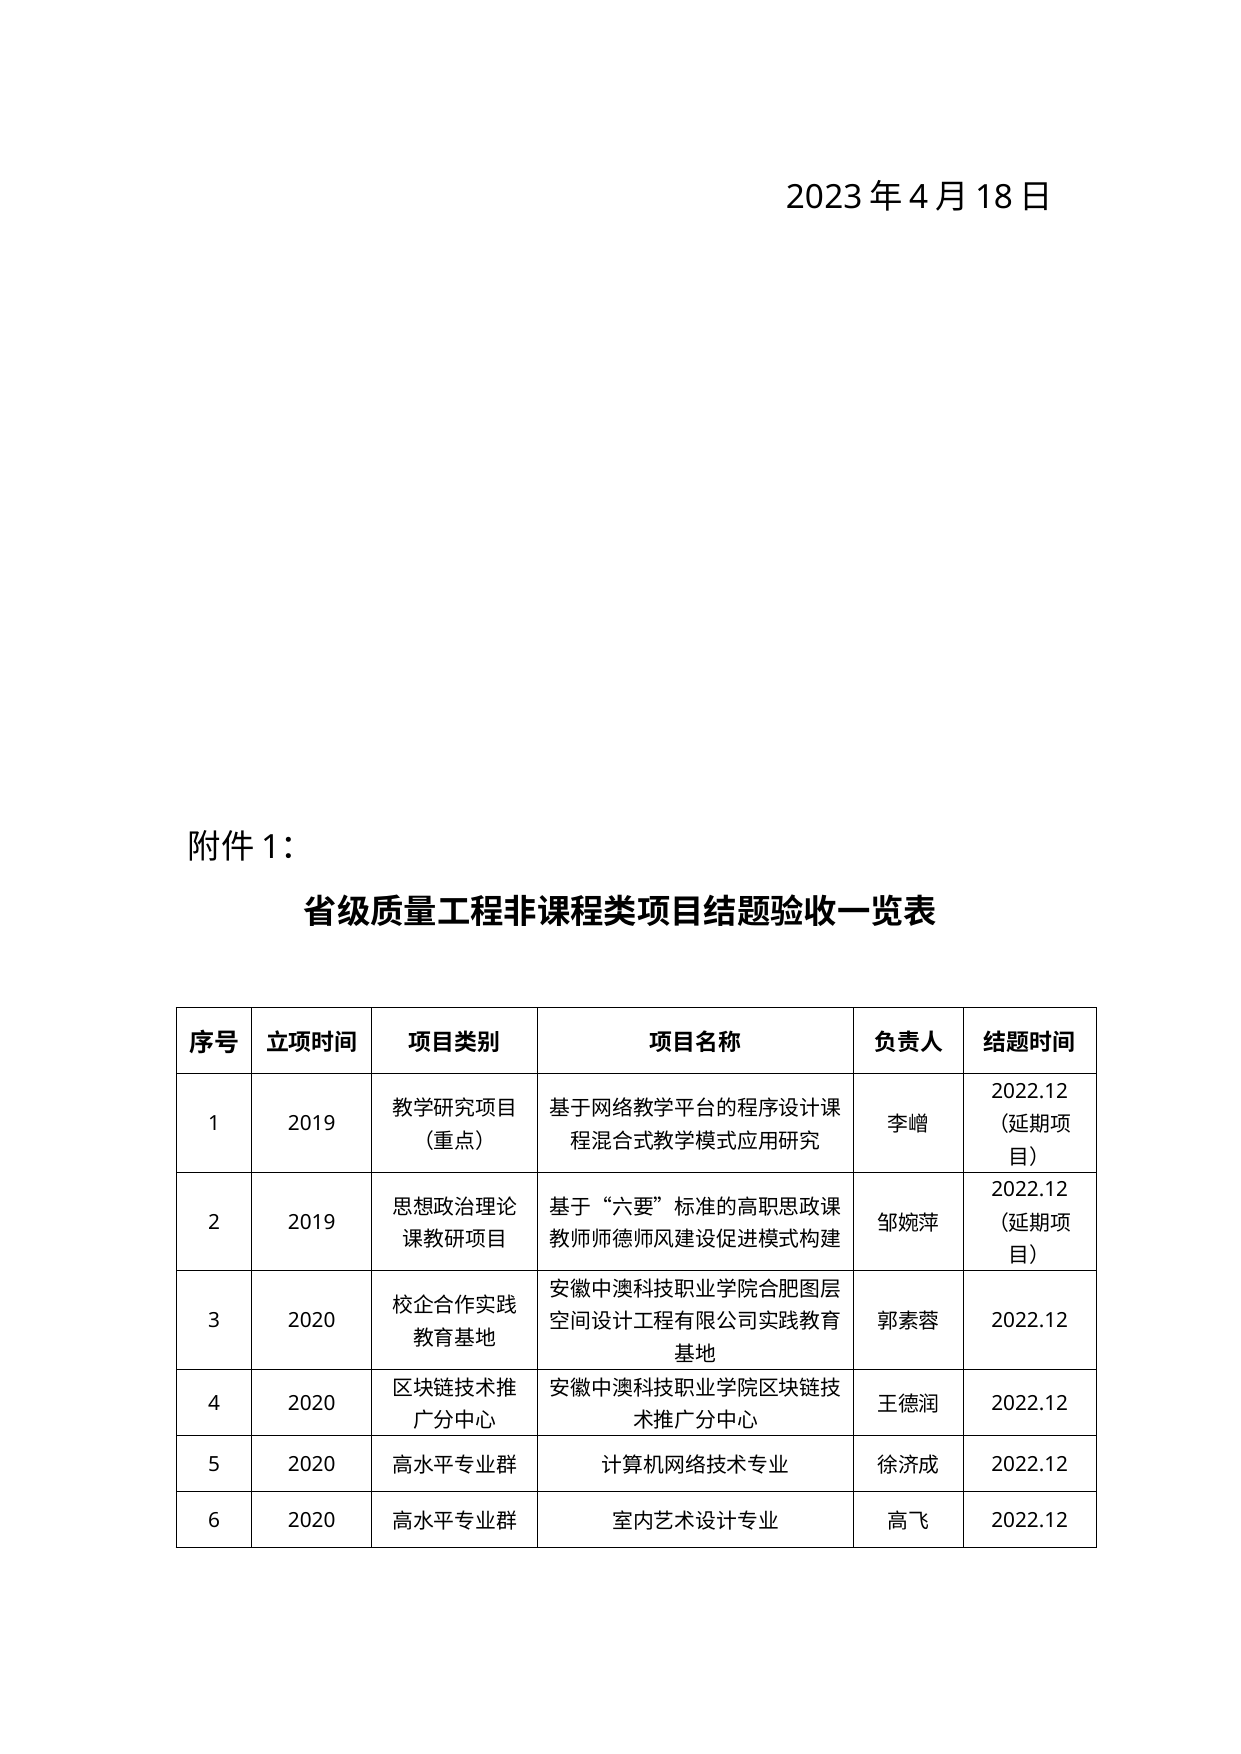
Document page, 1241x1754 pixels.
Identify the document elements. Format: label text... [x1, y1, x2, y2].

text 2023年4月18日 [187, 162, 1053, 227]
table_cell 高水平专业群 [372, 1436, 537, 1491]
table_cell 思想政治理论课教研项目 [372, 1173, 537, 1270]
table_cell 高飞 [854, 1492, 963, 1547]
table_cell 2019 [252, 1074, 371, 1172]
table_cell 安徽中澳科技职业学院合肥图层空间设计工程有限公司实践教育基地 [538, 1271, 853, 1369]
table_cell 2022.12 [964, 1370, 1096, 1435]
table_cell 徐济成 [854, 1436, 963, 1491]
table_cell 2020 [252, 1271, 371, 1369]
table_cell 校企合作实践教育基地 [372, 1271, 537, 1369]
table_cell 基于网络教学平台的程序设计课程混合式教学模式应用研究 [538, 1074, 853, 1172]
text 省级质量工程非课程类项目结题验收一览表 [187, 877, 1053, 942]
table_cell 2022.12 [964, 1271, 1096, 1369]
table_cell 2019 [252, 1173, 371, 1270]
table_header 负责人 [854, 1008, 963, 1073]
table_cell 邹婉萍 [854, 1173, 963, 1270]
table_cell 室内艺术设计专业 [538, 1492, 853, 1547]
table_header 项目名称 [538, 1008, 853, 1073]
table_cell 计算机网络技术专业 [538, 1436, 853, 1491]
table_cell 李嶒 [854, 1074, 963, 1172]
table_cell 郭素蓉 [854, 1271, 963, 1369]
table_header 序号 [177, 1008, 251, 1073]
table_cell 安徽中澳科技职业学院区块链技术推广分中心 [538, 1370, 853, 1435]
table_cell 1 [177, 1074, 251, 1172]
table_cell 2020 [252, 1492, 371, 1547]
table_header 立项时间 [252, 1008, 371, 1073]
table_cell 2022.12 [964, 1492, 1096, 1547]
table_cell 5 [177, 1436, 251, 1491]
table_cell 2022.12（延期项目） [964, 1173, 1096, 1270]
table_cell 2022.12 [964, 1436, 1096, 1491]
table_header 结题时间 [964, 1008, 1096, 1073]
table_cell 高水平专业群 [372, 1492, 537, 1547]
table_cell 王德润 [854, 1370, 963, 1435]
table_cell 6 [177, 1492, 251, 1547]
table_cell 4 [177, 1370, 251, 1435]
table_cell 区块链技术推广分中心 [372, 1370, 537, 1435]
table_cell 3 [177, 1271, 251, 1369]
table_cell 2020 [252, 1436, 371, 1491]
table_cell 2 [177, 1173, 251, 1270]
table_header 项目类别 [372, 1008, 537, 1073]
table_cell 基于“六要”标准的高职思政课教师师德师风建设促进模式构建 [538, 1173, 853, 1270]
text 附件1： [187, 812, 1053, 877]
table_cell 教学研究项目（重点） [372, 1074, 537, 1172]
table_cell 2020 [252, 1370, 371, 1435]
table_cell 2022.12（延期项目） [964, 1074, 1096, 1172]
